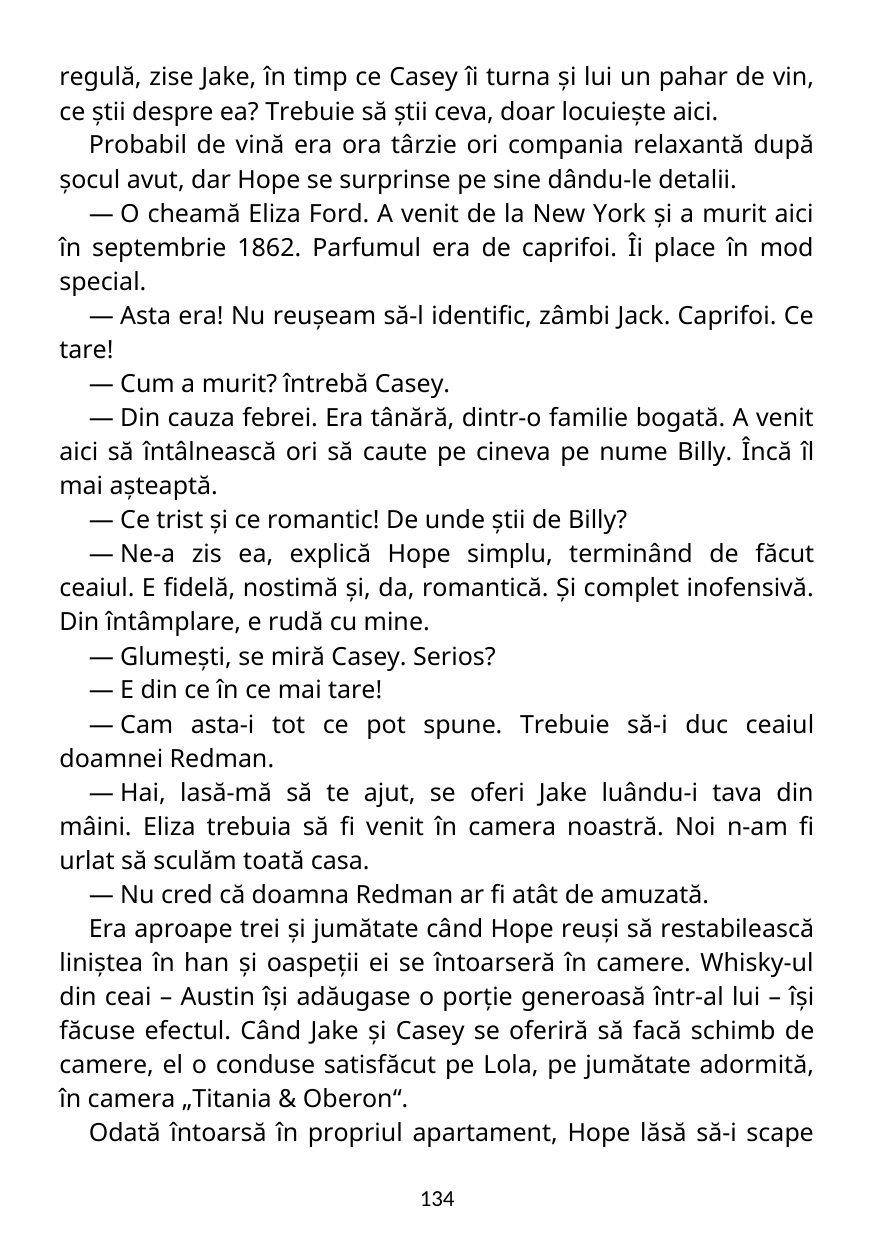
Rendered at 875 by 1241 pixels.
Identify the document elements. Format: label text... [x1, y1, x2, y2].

text — E din ce în ce mai tare! [59, 672, 815, 706]
text Era aproape trei şi jumătate când Hope reuşi să restabilească liniştea în han şi oaspeţii ei se întoarseră în camere. Whisky-ul din ceai – Austin îşi adăugase o porţie generoasă într-al lui – îşi făcuse efectul. Când Jake şi Casey se oferiră să facă schimb de camere, el o conduse satisfăcut pe Lola, pe jumătate adormită, în camera „Titania & Oberon“. [59, 911, 815, 1115]
text Probabil de vină era ora târzie ori compania relaxantă după şocul avut, dar Hope se surprinse pe sine dându-le detalii. [59, 127, 815, 195]
text — Din cauza febrei. Era tânără, dintr-o familie bogată. A venit aici să întâlnească ori să caute pe cineva pe nume Billy. Încă îl mai aşteaptă. [59, 400, 815, 502]
text — Cam asta-i tot ce pot spune. Trebuie să-i duc ceaiul doamnei Redman. [59, 706, 815, 774]
text — Glumeşti, se miră Casey. Serios? [59, 638, 815, 672]
text — Ce trist şi ce romantic! De unde ştii de Billy? [59, 502, 815, 536]
text — O cheamă Eliza Ford. A venit de la New York şi a murit aici în septembrie 1862. Parfumul era de caprifoi. Îi place în mod special. [59, 195, 815, 297]
text — Ne-a zis ea, explică Hope simplu, terminând de făcut ceaiul. E fidelă, nostimă şi, da, romantică. Şi complet inofensivă. Din întâmplare, e rudă cu mine. [59, 536, 815, 638]
text — Nu cred că doamna Redman ar fi atât de amuzată. [59, 877, 815, 911]
text — Cum a murit? întrebă Casey. [59, 366, 815, 400]
text — Asta era! Nu reuşeam să-l identific, zâmbi Jack. Caprifoi. Ce tare! [59, 297, 815, 366]
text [59, 1115, 815, 1149]
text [59, 59, 815, 127]
text — Hai, lasă-mă să te ajut, se oferi Jake luându-i tava din mâini. Eliza trebuia să fi venit în camera noastră. Noi n-am fi urlat să sculăm toată casa. [59, 774, 815, 877]
